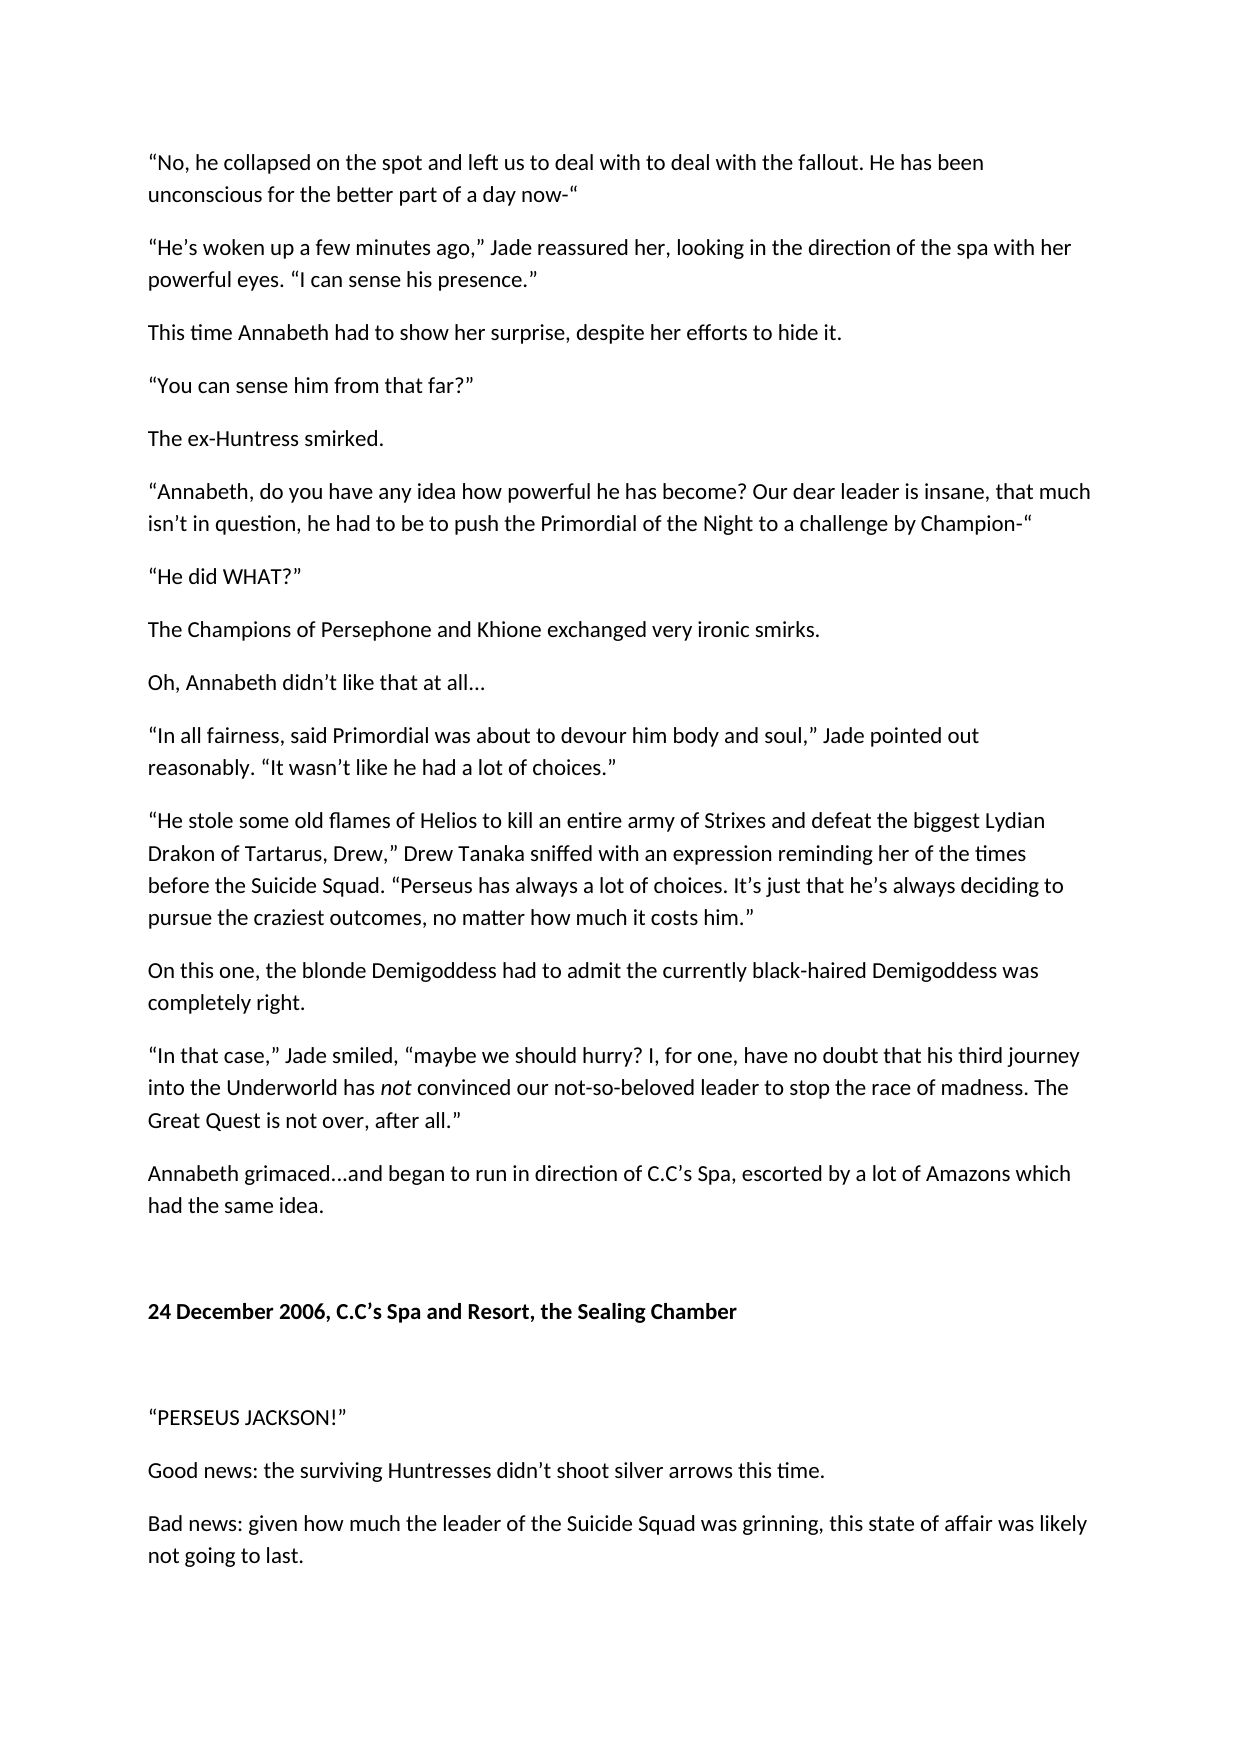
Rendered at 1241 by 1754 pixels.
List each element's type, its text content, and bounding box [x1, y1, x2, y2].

text Good news: the surviving Huntresses didn’t shoot silver arrows this time. [148, 1456, 1093, 1484]
text Oh, Annabeth didn’t like that at all... [148, 668, 1093, 696]
text “He’s woken up a few minutes ago,” Jade reassured her, looking in the direction of the spa with her powerful eyes. “I can sense his presence.” [148, 233, 1093, 293]
text “You can sense him from that far?” [148, 371, 1093, 399]
text “PERSEUS JACKSON!” [148, 1403, 1093, 1431]
text “In that case,” Jade smiled, “maybe we should hurry? I, for one, have no doubt that his third journey into the Underworld has not convinced our not-so-beloved leader to stop the race of madness. The Great Quest is not over, after all.” [148, 1041, 1093, 1134]
text Bad news: given how much the leader of the Suicide Squad was grinning, this state of affair was likely not going to last. [148, 1509, 1093, 1569]
text Annabeth grimaced...and began to run in direction of C.C’s Spa, escorted by a lot of Amazons which had the same idea. [148, 1159, 1093, 1219]
text “No, he collapsed on the spot and left us to deal with to deal with the fallout. He has been unconscious for the better part of a day now-“ [148, 148, 1093, 208]
text “Annabeth, do you have any idea how powerful he has become? Our dear leader is insane, that much isn’t in question, he had to be to push the Primordial of the Night to a challenge by Champion-“ [148, 477, 1093, 537]
text “In all fairness, said Primordial was about to devour him body and soul,” Jade pointed out reasonably. “It wasn’t like he had a lot of choices.” [148, 721, 1093, 782]
text The Champions of Persephone and Khione exchanged very ironic smirks. [148, 615, 1093, 643]
text On this one, the blonde Demigoddess had to admit the currently black-haired Demigoddess was completely right. [148, 956, 1093, 1016]
text “He did WHAT?” [148, 562, 1093, 590]
text “He stole some old flames of Helios to kill an entire army of Strixes and defeat the biggest Lydian Drakon of Tartarus, Drew,” Drew Tanaka sniffed with an expression reminding her of the times before the Suicide Squad. “Perseus has always a lot of choices. It’s just that he’s always deciding to pursue the craziest outcomes, no matter how much it costs him.” [148, 807, 1093, 931]
text The ex-Huntress smirked. [148, 424, 1093, 452]
text 24 December 2006, C.C’s Spa and Resort, the Sealing Chamber [148, 1297, 1093, 1325]
text This time Annabeth had to show her surprise, despite her efforts to hide it. [148, 318, 1093, 346]
